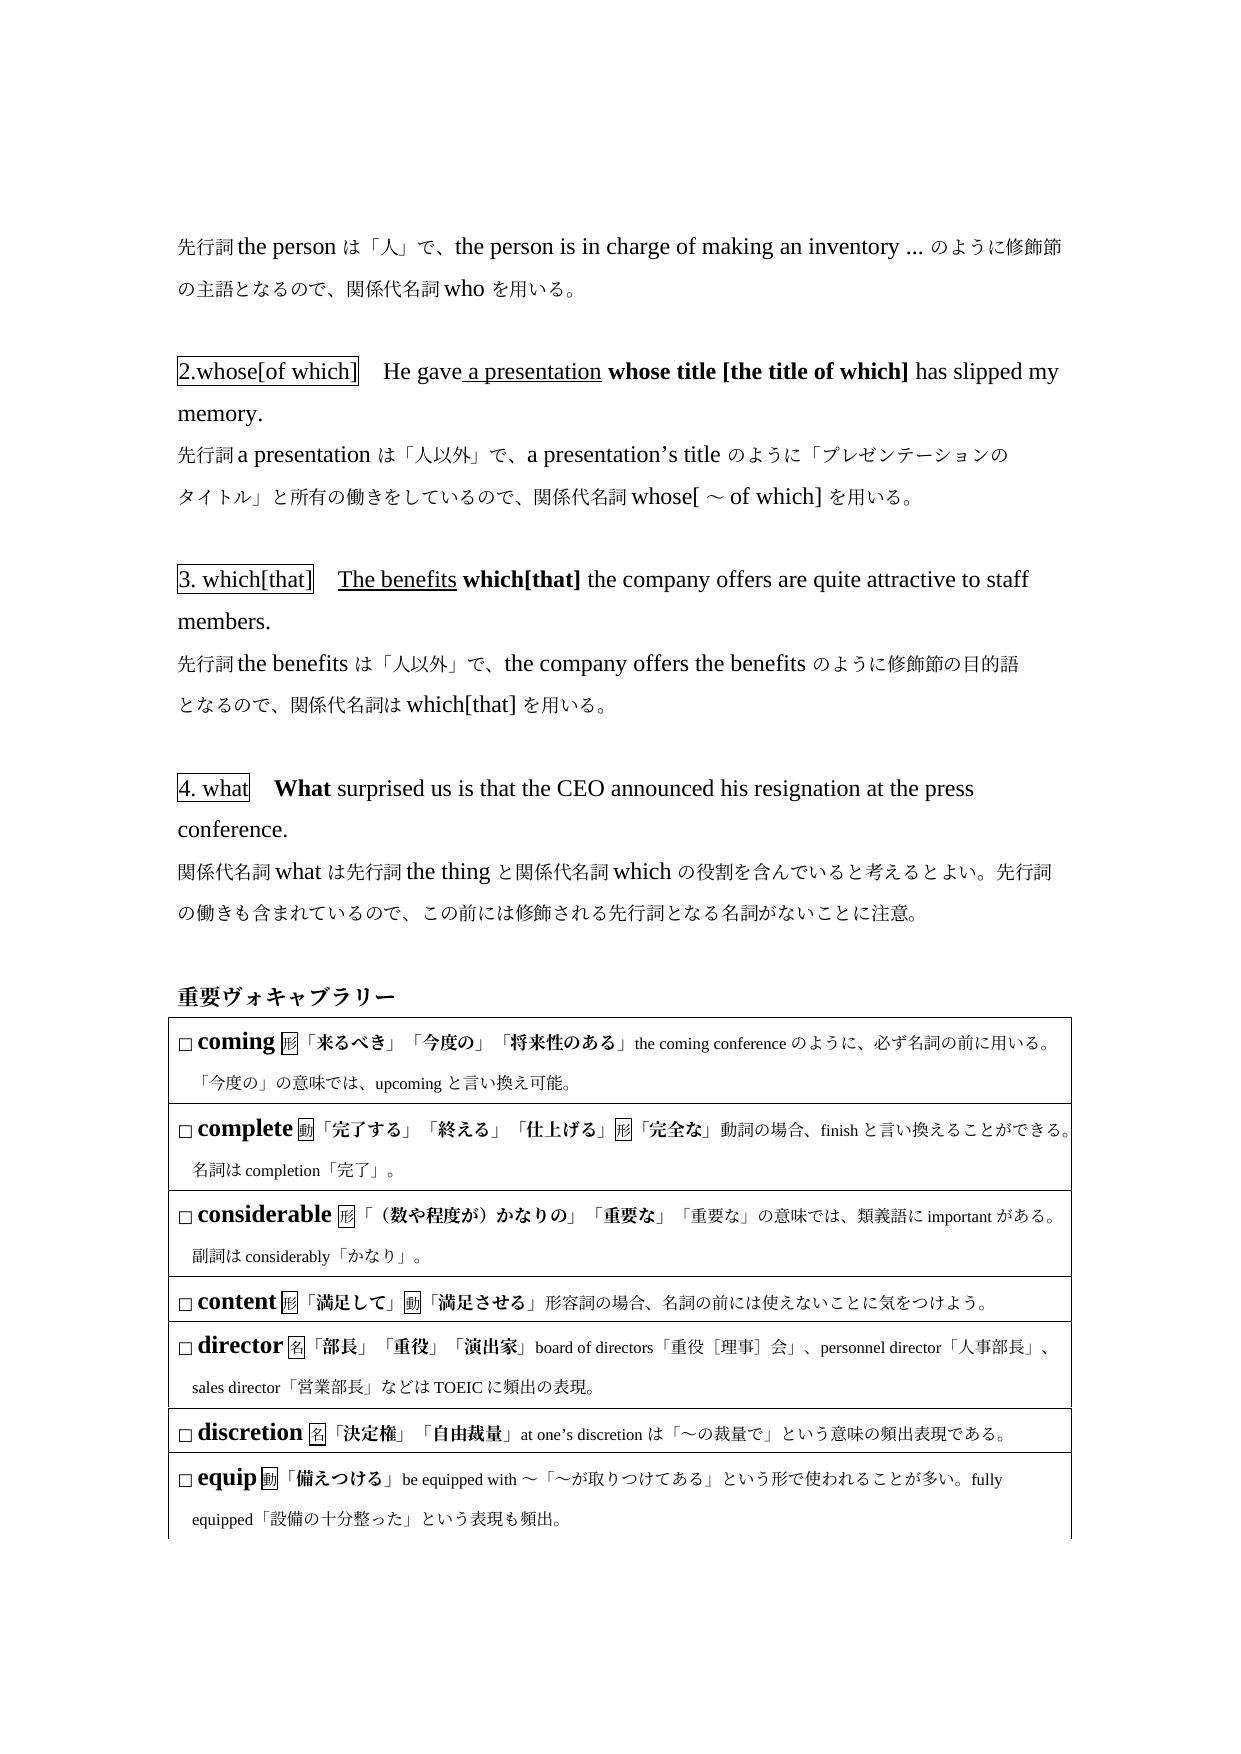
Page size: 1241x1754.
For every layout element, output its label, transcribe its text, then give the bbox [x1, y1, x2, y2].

text □ equip 動「備えつける」be equipped with ～「～が取りつけてある」という形で使われることが多い。fully equipped「設備の十分整った」という表現も頻出。 [169, 1453, 1071, 1539]
text □ considerable 形「（数や程度が）かなりの」「重要な」「重要な」の意味では、類義語にimportant がある。副詞はconsiderably「かなり」。 [169, 1191, 1071, 1276]
text 先行詞a presentation は「人以外」で、a presentation’s title のように「プレゼンテーションの [177, 433, 1063, 475]
text □ director 名「部長」「重役」「演出家」board of directors「重役［理事］会」、personnel director「人事部長」、sales director「営業部長」などはTOEICに頻出の表現。 [169, 1322, 1071, 1407]
text □ coming 形「来るべき」「今度の」「将来性のある」the coming conference のように、必ず名詞の前に用いる。「今度の」の意味では、upcoming と言い換え可能。 [169, 1018, 1071, 1103]
text □ complete 動「完了する」「終える」「仕上げる」形「完全な」動詞の場合、finishと言い換えることができる。名詞はcompletion「完了」。 [169, 1104, 1071, 1190]
text □ discretion 名「決定権」「自由裁量」at one’s discretion は「～の裁量で」という意味の頻出表現である。 [169, 1409, 1071, 1452]
text 重要ヴォキャブラリー [177, 975, 1063, 1017]
text 先行詞the benefits は「人以外」で、the company offers the benefits のように修飾節の目的語 [177, 642, 1063, 683]
text □ content 形「満足して」動「満足させる」形容詞の場合、名詞の前には使えないことに気をつけよう。 [169, 1277, 1071, 1321]
text 3. which[that] The benefits which[that] the company offers are quite attractive to staff members. [177, 558, 1063, 642]
text となるので、関係代名詞はwhich[that] を用いる。 [177, 683, 1063, 725]
text タイトル」と所有の働きをしているので、関係代名詞whose[ ～ of which] を用いる。 [177, 475, 1063, 517]
text 先行詞the person は「人」で、the person is in charge of making an inventory ... のように修飾節の主語となるので、関係代名詞who を用いる。 [177, 225, 1063, 308]
text 2.whose[of which] He gave a presentation whose title [the title of which] has slipped my memory. [177, 350, 1063, 433]
text 関係代名詞what は先行詞the thing と関係代名詞which の役割を含んでいると考えるとよい。先行詞の働きも含まれているので、この前には修飾される先行詞となる名詞がないことに注意。 [177, 850, 1063, 933]
text 4. what What surprised us is that the CEO announced his resignation at the press conference. [177, 767, 1063, 850]
